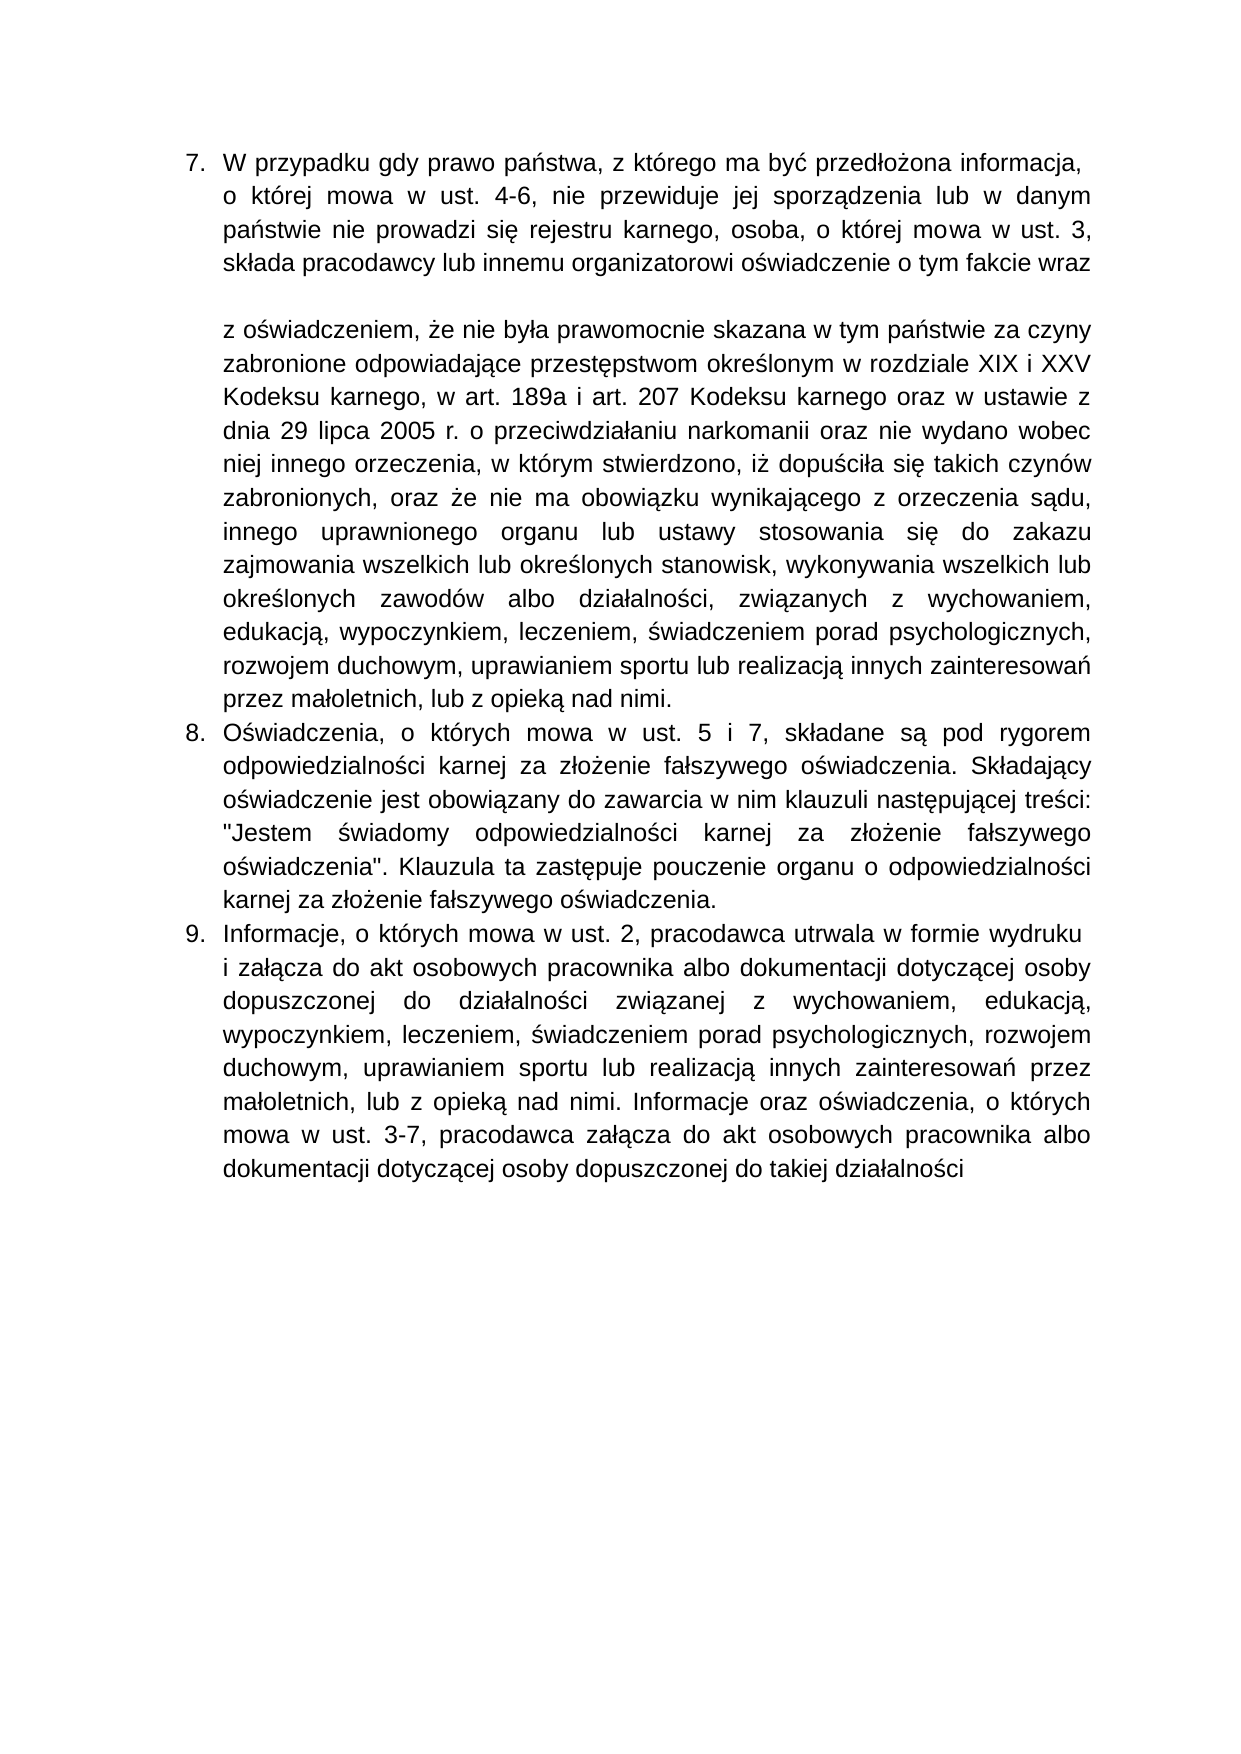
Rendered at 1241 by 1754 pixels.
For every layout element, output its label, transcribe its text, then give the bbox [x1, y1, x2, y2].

list Oświadczenia, o których mowa w ust. 5 i 7, składane są pod rygorem odpowiedzialności karnej za złożenie fałszywego oświadczenia. Składający oświadczenie jest obowiązany do zawarcia w nim klauzuli następującej treści: "Jestem świadomy odpowiedzialności karnej za złożenie fałszywego oświadczenia". Klauzula ta zastępuje pouczenie organu o odpowiedzialności karnej za złożenie fałszywego oświadczenia. [185, 718, 1093, 914]
list Informacje, o których mowa w ust. 2, pracodawca utrwala w formie wydruku i załącza do akt osobowych pracownika albo dokumentacji dotyczącej osoby dopuszczonej do działalności związanej z wychowaniem, edukacją, wypoczynkiem, leczeniem, świadczeniem porad psychologicznych, rozwojem duchowym, uprawianiem sportu lub realizacją innych zainteresowań przez małoletnich, lub z opieką nad nimi. Informacje oraz oświadczenia, o których mowa w ust. 3-7, pracodawca załącza do akt osobowych pracownika albo dokumentacji dotyczącej osoby dopuszczonej do takiej działalności [185, 919, 1093, 1183]
list W przypadku gdy prawo państwa, z którego ma być przedłożona informacja, o której mowa w ust. 4-6, nie przewiduje jej sporządzenia lub w danym państwie nie prowadzi się rejestru karnego, osoba, o której mowa w ust. 3, składa pracodawcy lub innemu organizatorowi oświadczenie o tym fakcie wraz z oświadczeniem, że nie była prawomocnie skazana w tym państwie za czyny zabronione odpowiadające przestępstwom określonym w rozdziale XIX i XXV Kodeksu karnego, w art. 189a i art. 207 Kodeksu karnego oraz w ustawie z dnia 29 lipca 2005 r. o przeciwdziałaniu narkomanii oraz nie wydano wobec niej innego orzeczenia, w którym stwierdzono, iż dopuściła się takich czynów zabronionych, oraz że nie ma obowiązku wynikającego z orzeczenia sądu, innego uprawnionego organu lub ustawy stosowania się do zakazu zajmowania wszelkich lub określonych stanowisk, wykonywania wszelkich lub określonych zawodów albo działalności, związanych z wychowaniem, edukacją, wypoczynkiem, leczeniem, świadczeniem porad psychologicznych, rozwojem duchowym, uprawianiem sportu lub realizacją innych zainteresowań przez małoletnich, lub z opieką nad nimi. [185, 148, 1093, 713]
